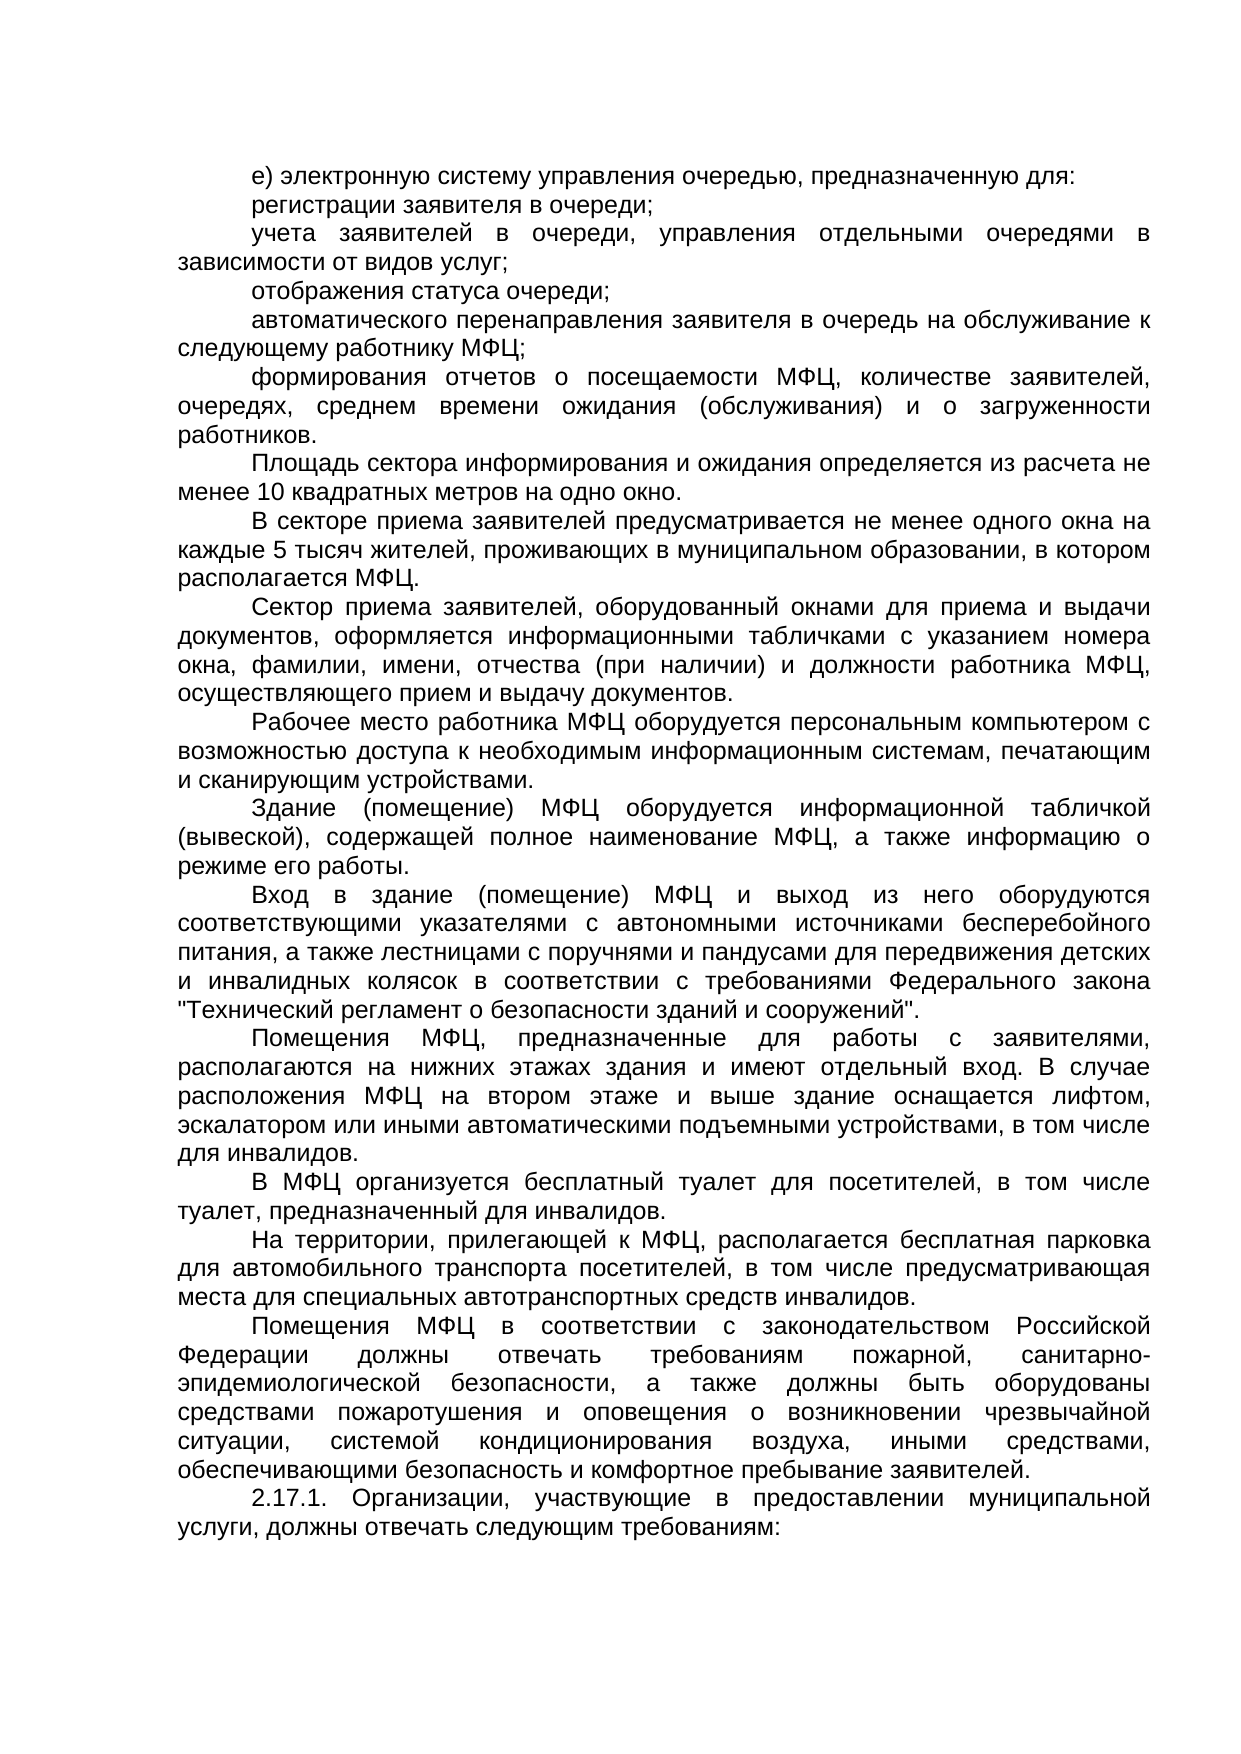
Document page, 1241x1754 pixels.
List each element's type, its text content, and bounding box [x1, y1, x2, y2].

text Сектор приема заявителей, оборудованный окнами для приема и выдачи документов, оформляется информационными табличками с указанием номера окна, фамилии, имени, отчества (при наличии) и должности работника МФЦ, осуществляющего прием и выдачу документов. [177, 592, 1152, 707]
text На территории, прилегающей к МФЦ, располагается бесплатная парковка для автомобильного транспорта посетителей, в том числе предусматривающая места для специальных автотранспортных средств инвалидов. [177, 1224, 1152, 1311]
text отображения статуса очереди; [177, 276, 1152, 304]
text Здание (помещение) МФЦ оборудуется информационной табличкой (вывеской), содержащей полное наименование МФЦ, а также информацию о режиме его работы. [177, 793, 1152, 879]
text Рабочее место работника МФЦ оборудуется персональным компьютером с возможностью доступа к необходимым информационным системам, печатающим и сканирующим устройствами. [177, 707, 1152, 793]
text е) электронную систему управления очередью, предназначенную для: [177, 161, 1152, 189]
text Вход в здание (помещение) МФЦ и выход из него оборудуются соответствующими указателями с автономными источниками бесперебойного питания, а также лестницами с поручнями и пандусами для передвижения детских и инвалидных колясок в соответствии с требованиями Федерального закона "Технический регламент о безопасности зданий и сооружений". [177, 879, 1152, 1023]
text В МФЦ организуется бесплатный туалет для посетителей, в том числе туалет, предназначенный для инвалидов. [177, 1167, 1152, 1224]
text Помещения МФЦ в соответствии с законодательством Российской Федерации должны отвечать требованиям пожарной, санитарно-эпидемиологической безопасности, а также должны быть оборудованы средствами пожаротушения и оповещения о возникновении чрезвычайной ситуации, системой кондиционирования воздуха, иными средствами, обеспечивающими безопасность и комфортное пребывание заявителей. [177, 1311, 1152, 1483]
text формирования отчетов о посещаемости МФЦ, количестве заявителей, очередях, среднем времени ожидания (обслуживания) и о загруженности работников. [177, 362, 1152, 448]
text Помещения МФЦ, предназначенные для работы с заявителями, располагаются на нижних этажах здания и имеют отдельный вход. В случае расположения МФЦ на втором этаже и выше здание оснащается лифтом, эскалатором или иными автоматическими подъемными устройствами, в том числе для инвалидов. [177, 1023, 1152, 1167]
text автоматического перенаправления заявителя в очередь на обслуживание к следующему работнику МФЦ; [177, 304, 1152, 362]
text Площадь сектора информирования и ожидания определяется из расчета не менее 10 квадратных метров на одно окно. [177, 448, 1152, 506]
text 2.17.1. Организации, участвующие в предоставлении муниципальной услуги, должны отвечать следующим требованиям: [177, 1483, 1152, 1541]
text учета заявителей в очереди, управления отдельными очередями в зависимости от видов услуг; [177, 218, 1152, 276]
text регистрации заявителя в очереди; [177, 189, 1152, 218]
text В секторе приема заявителей предусматривается не менее одного окна на каждые 5 тысяч жителей, проживающих в муниципальном образовании, в котором располагается МФЦ. [177, 506, 1152, 592]
